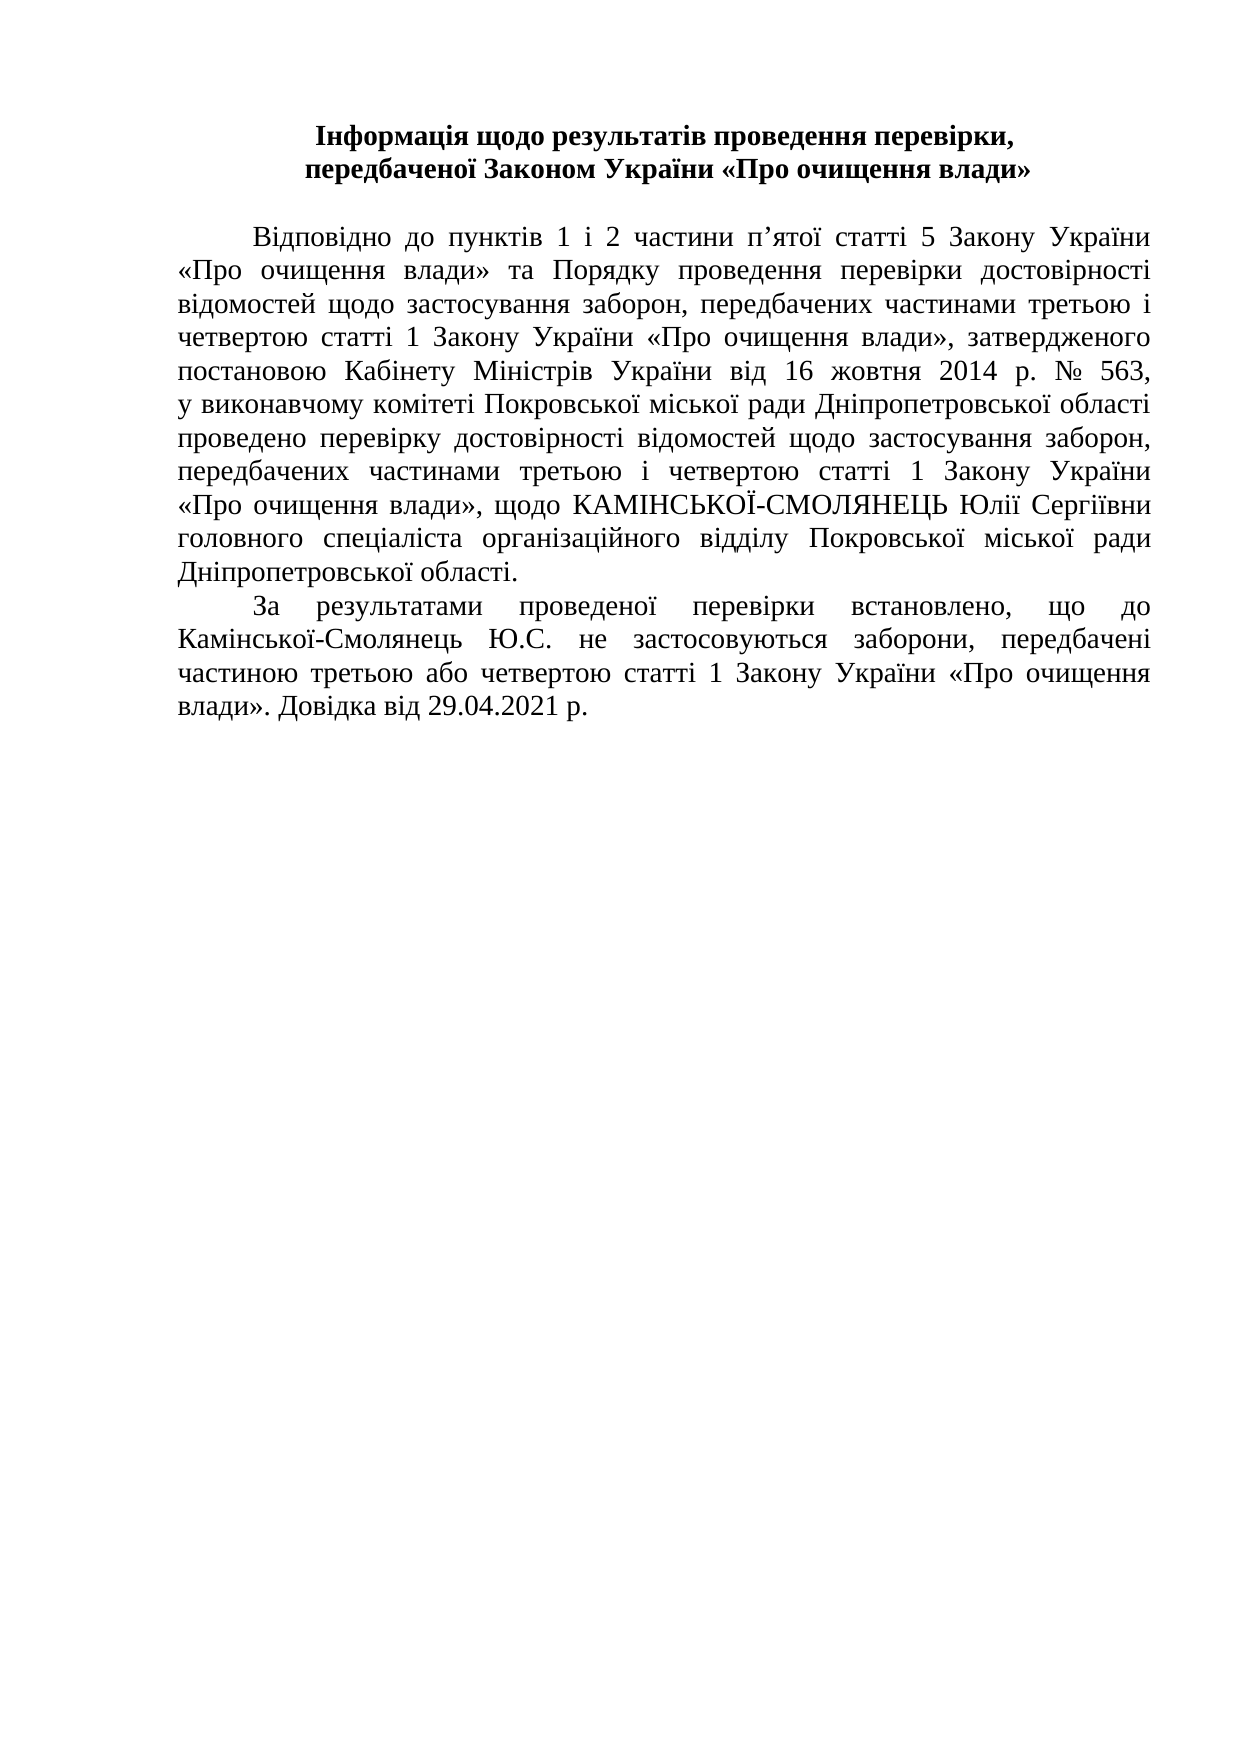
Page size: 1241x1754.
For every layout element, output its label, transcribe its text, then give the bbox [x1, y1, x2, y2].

text передбаченої Законом України «Про очищення влади» [177, 152, 1152, 185]
text Інформація щодо результатів проведення перевірки, [177, 118, 1152, 152]
text За результатами проведеної перевірки встановлено, що до Камінської-Смолянець Ю.С. не застосовуються заборони, передбачені частиною третьою або четвертою статті 1 Закону України «Про очищення влади». Довідка від 29.04.2021 р. [177, 588, 1152, 722]
text Відповідно до пунктів 1 і 2 частини п’ятої статті 5 Закону України «Про очищення влади» та Порядку проведення перевірки достовірності відомостей щодо застосування заборон, передбачених частинами третьою і четвертою статті 1 Закону України «Про очищення влади», затвердженого постановою Кабінету Міністрів України від 16 жовтня 2014 р. № 563, у виконавчому комітеті Покровської міської ради Дніпропетровської області проведено перевірку достовірності відомостей щодо застосування заборон, передбачених частинами третьою і четвертою статті 1 Закону України «Про очищення влади», щодо КАМІНСЬКОЇ-СМОЛЯНЕЦЬ Юлії Сергіївни головного спеціаліста організаційного відділу Покровської міської ради Дніпропетровської області. [177, 219, 1152, 588]
